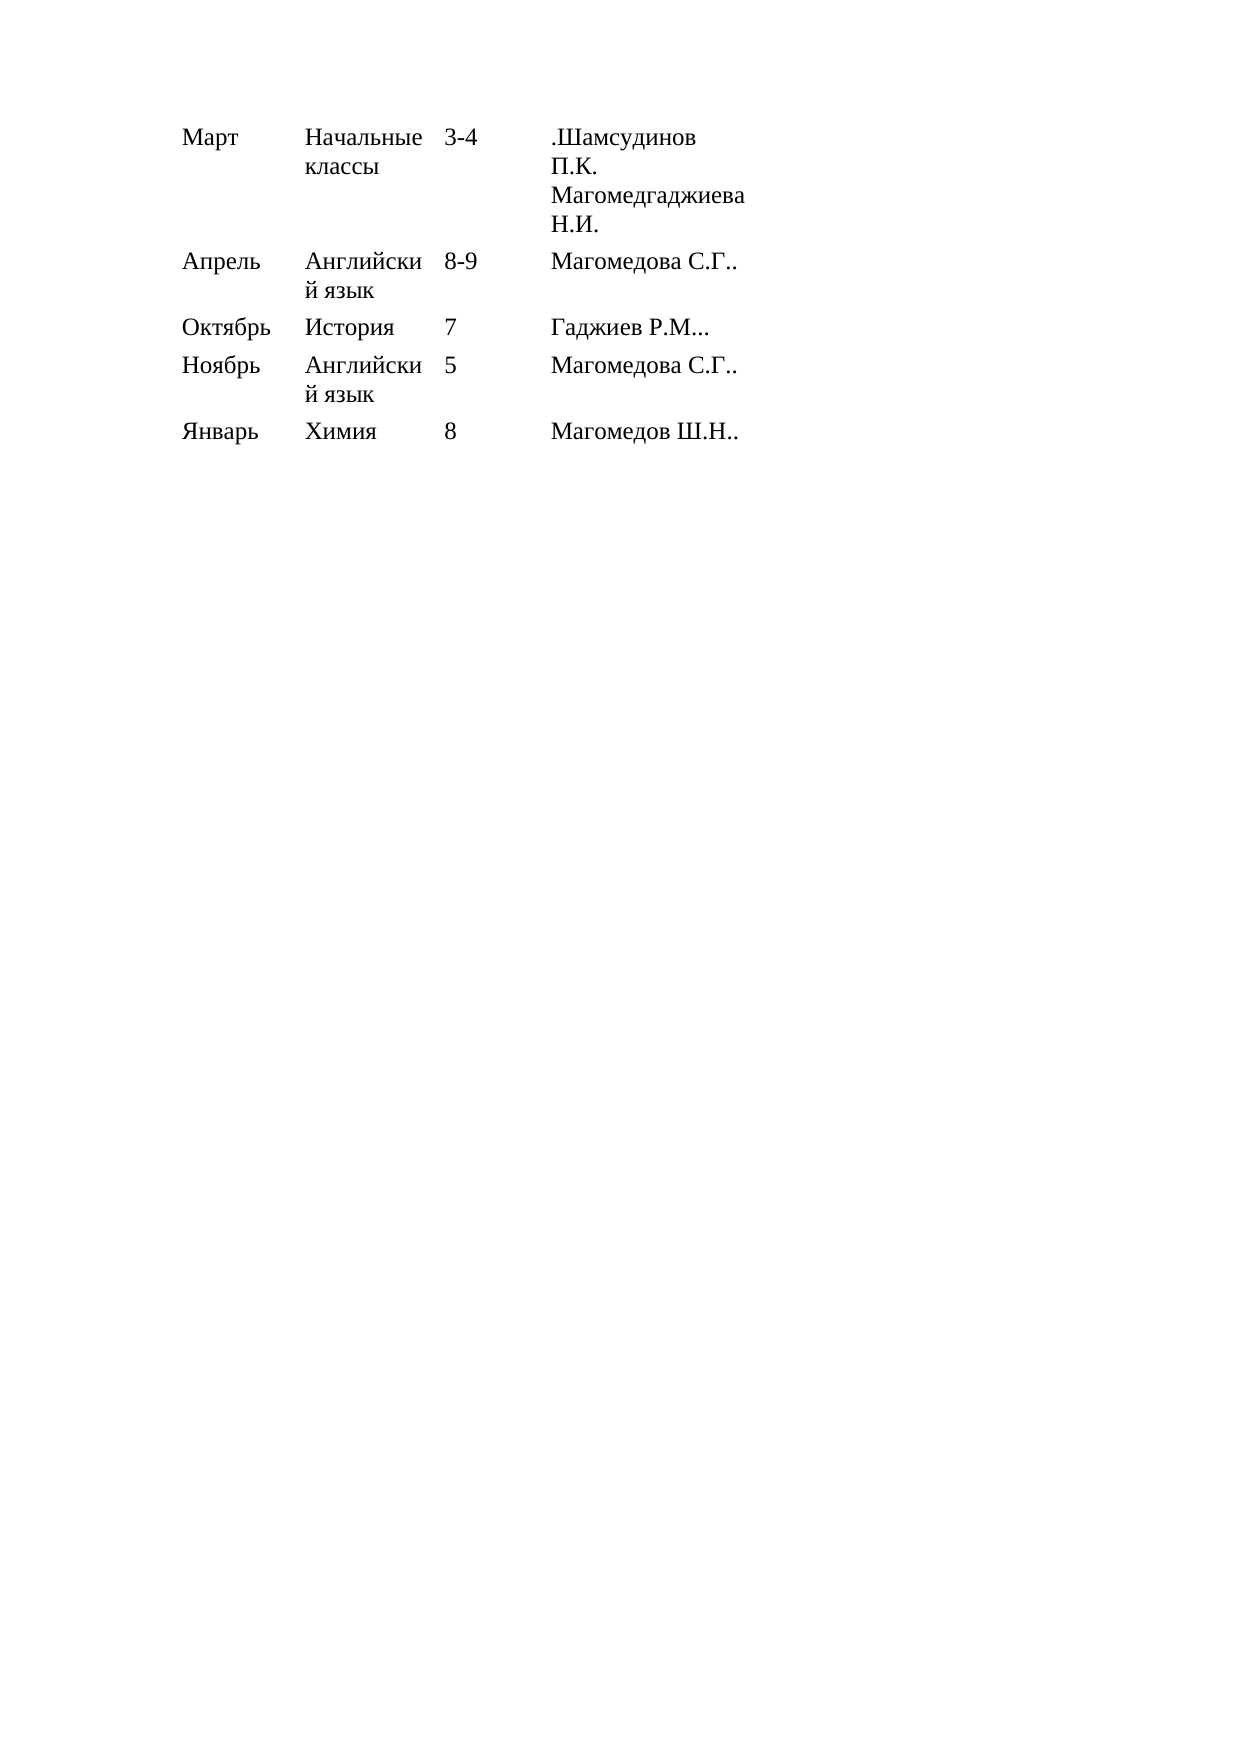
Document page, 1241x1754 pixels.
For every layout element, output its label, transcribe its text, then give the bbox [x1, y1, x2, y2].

table_cell Октябрь [177, 308, 300, 346]
table_cell 8-9 [440, 242, 546, 308]
table_cell .Шамсудинов П.К. Магомедгаджиева Н.И. [546, 118, 749, 242]
table_cell 7 [440, 308, 546, 346]
table_cell Апрель [177, 242, 300, 308]
table_cell Гаджиев Р.М... [546, 308, 749, 346]
table_cell Январь [177, 412, 300, 449]
table_cell Английский язык [300, 346, 440, 412]
table_cell Английский язык [300, 242, 440, 308]
table_cell Начальные классы [300, 118, 440, 242]
table_cell Магомедова С.Г.. [546, 242, 749, 308]
table_cell 5 [440, 346, 546, 412]
table_cell 3-4 [440, 118, 546, 242]
table_cell Ноябрь [177, 346, 300, 412]
table_cell История [300, 308, 440, 346]
table_cell Магомедова С.Г.. [546, 346, 749, 412]
table_cell Химия [300, 412, 440, 449]
table_cell Магомедов Ш.Н.. [546, 412, 749, 449]
table_cell Март [177, 118, 300, 242]
table_cell 8 [440, 412, 546, 449]
